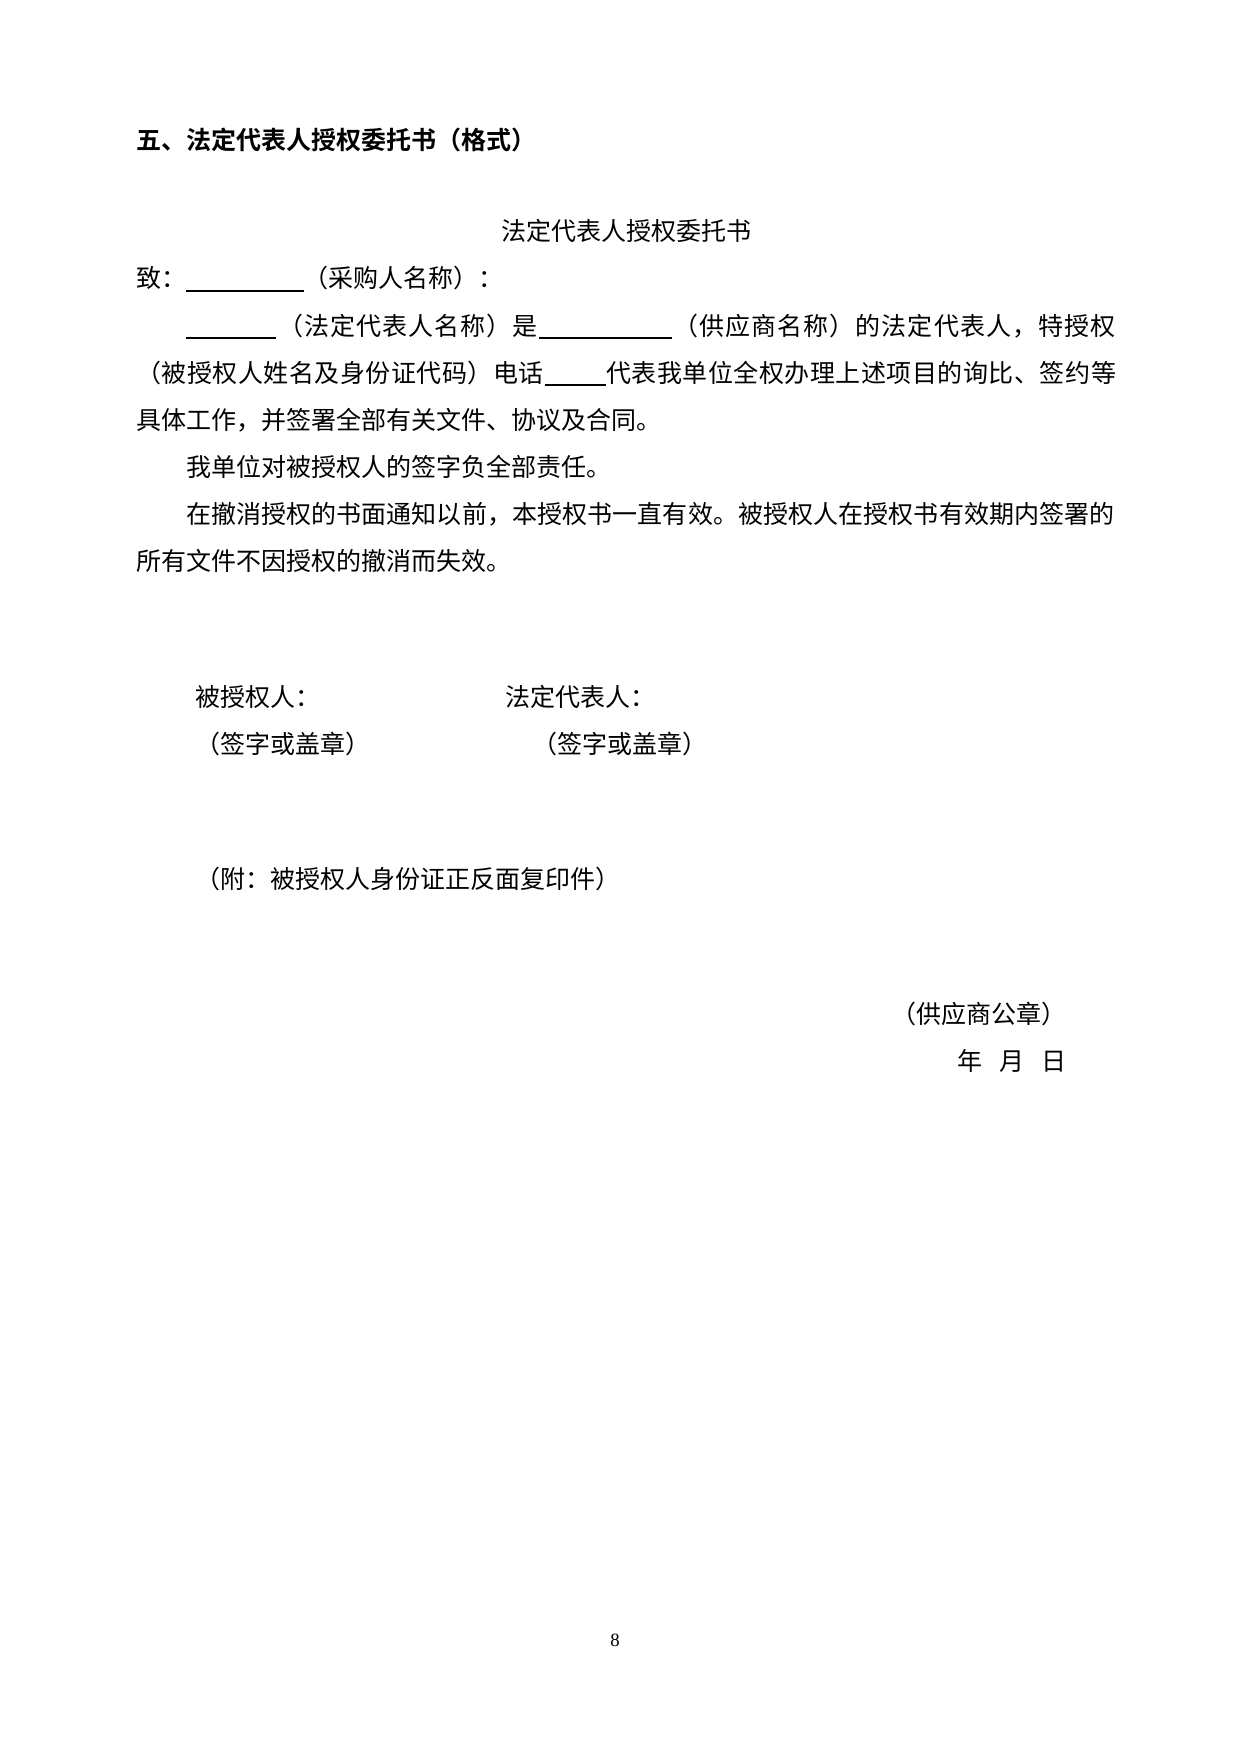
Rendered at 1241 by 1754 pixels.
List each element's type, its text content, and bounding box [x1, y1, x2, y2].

text 致： （采购人名称）： [136, 259, 1116, 295]
text 在撤消授权的书面通知以前，本授权书一直有效。被授权人在授权书有效期内签署的所有文件不因授权的撤消而失效。 [136, 494, 1116, 578]
text 被授权人： 法定代表人： [136, 677, 1116, 713]
text 五、法定代表人授权委托书（格式） [136, 121, 1116, 157]
text 我单位对被授权人的签字负全部责任。 [136, 447, 1116, 483]
text （附：被授权人身份证正反面复印件） [136, 860, 1116, 896]
text 法定代表人授权委托书 [136, 212, 1116, 248]
text （签字或盖章） （签字或盖章） [136, 724, 1116, 760]
text （法定代表人名称）是 （供应商名称）的法定代表人，特授权 （被授权人姓名及身份证代码）电话 代表我单位全权办理上述项目的询比、签约等具体工作，并签署全部有关文件、协议及合同。 [136, 306, 1116, 436]
text 年 月 日 [136, 1042, 1066, 1078]
text （供应商公章） [136, 995, 1066, 1031]
